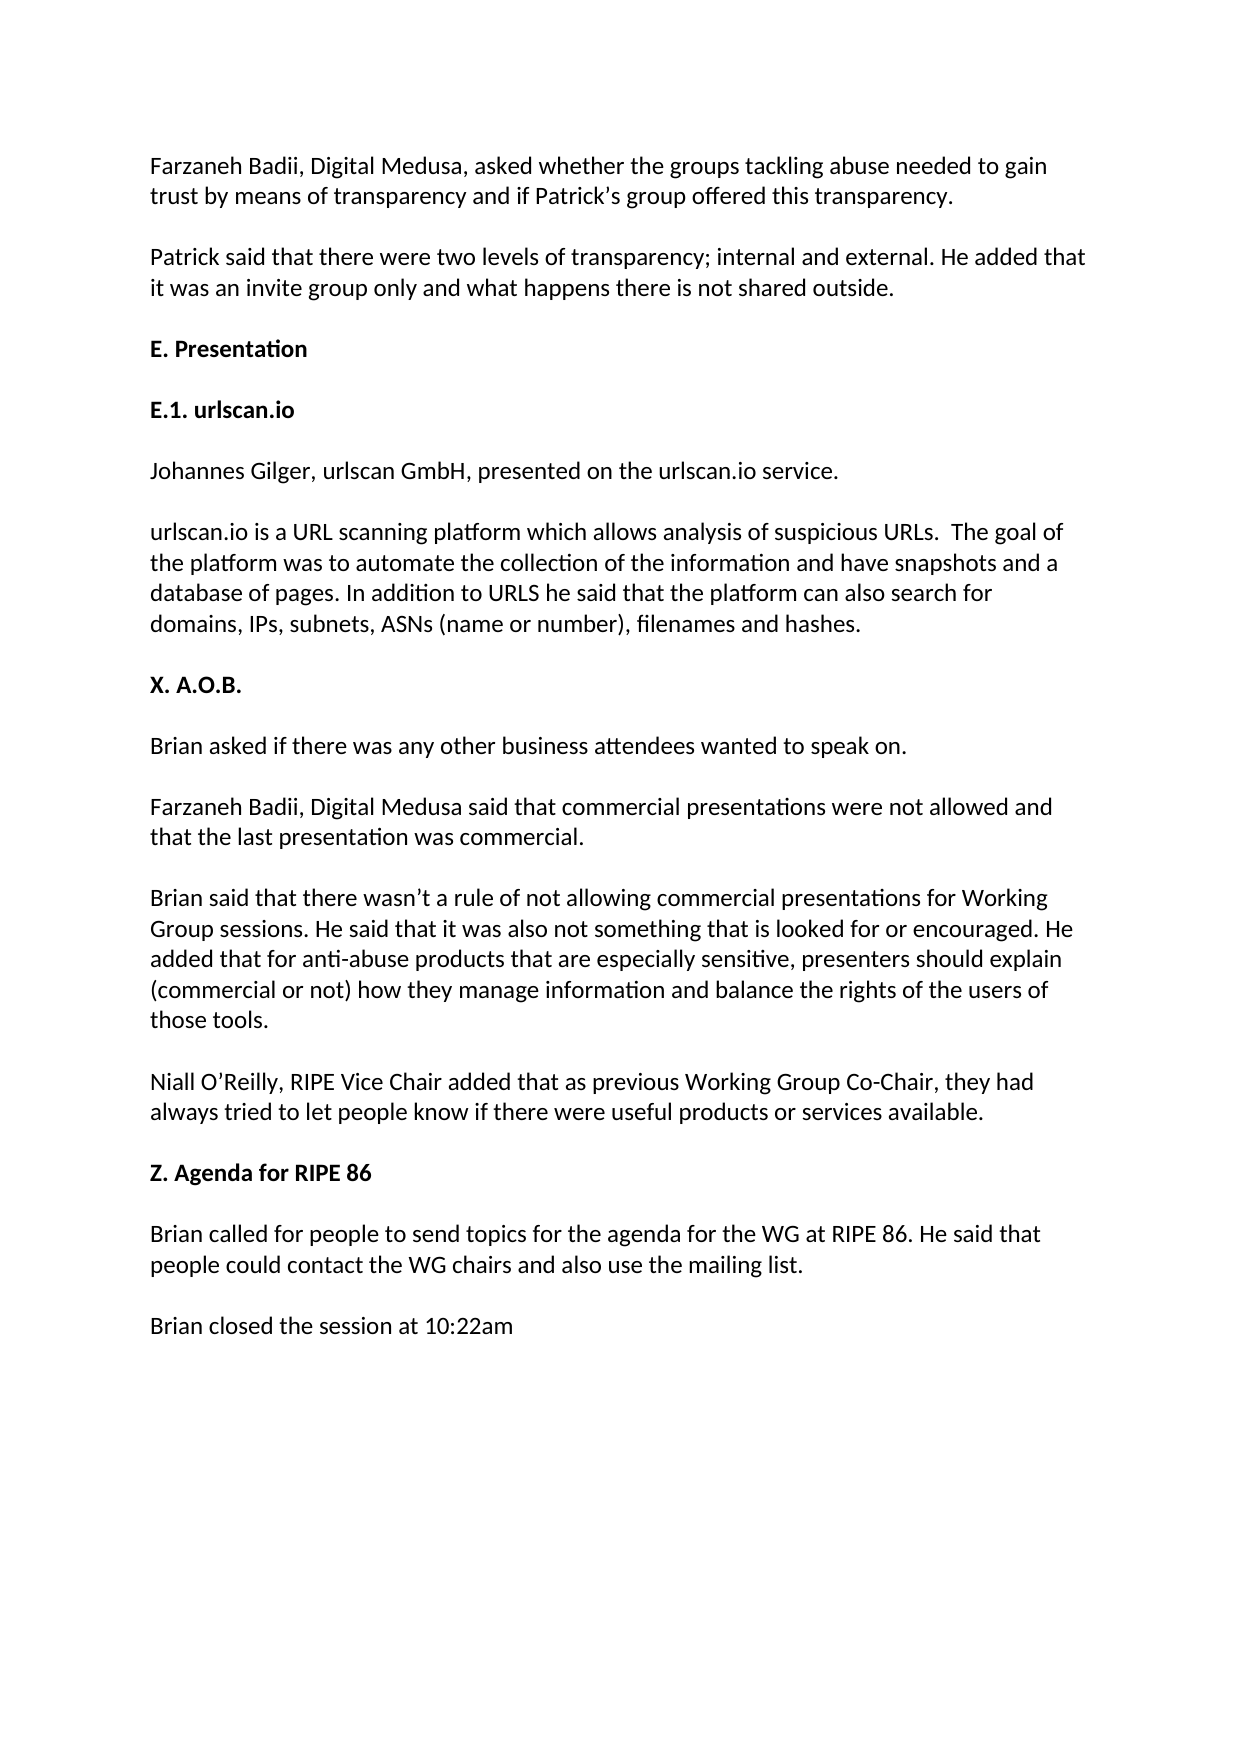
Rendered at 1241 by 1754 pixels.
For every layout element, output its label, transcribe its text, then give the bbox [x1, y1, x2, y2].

text Brian asked if there was any other business attendees wanted to speak on. [150, 730, 1090, 760]
text Niall O’Reilly, RIPE Vice Chair added that as previous Working Group Co-Chair, they had always tried to let people know if there were useful products or services available. [150, 1066, 1090, 1127]
text Farzaneh Badii, Digital Medusa, asked whether the groups tackling abuse needed to gain trust by means of transparency and if Patrick’s group offered this transparency. [150, 150, 1090, 211]
text Brian said that there wasn’t a rule of not allowing commercial presentations for Working Group sessions. He said that it was also not something that is looked for or encouraged. He added that for anti-abuse products that are especially sensitive, presenters should explain (commercial or not) how they manage information and balance the rights of the users of those tools. [150, 882, 1090, 1035]
text urlscan.io is a URL scanning platform which allows analysis of suspicious URLs. The goal of the platform was to automate the collection of the information and have snapshots and a database of pages. In addition to URLS he said that the platform can also search for domains, IPs, subnets, ASNs (name or number), filenames and hashes. [150, 516, 1090, 638]
text Johannes Gilger, urlscan GmbH, presented on the urlscan.io service. [150, 455, 1090, 486]
text X. A.O.B. [150, 669, 1090, 699]
text Patrick said that there were two levels of transparency; internal and external. He added that it was an invite group only and what happens there is not shared outside. [150, 242, 1090, 303]
text Brian called for people to send topics for the agenda for the WG at RIPE 86. He said that people could contact the WG chairs and also use the mailing list. [150, 1218, 1090, 1279]
text E.1. urlscan.io [150, 394, 1090, 425]
text Brian closed the session at 10:22am [150, 1310, 1090, 1340]
text E. Presentation [150, 333, 1090, 364]
text Z. Agenda for RIPE 86 [150, 1157, 1090, 1188]
text Farzaneh Badii, Digital Medusa said that commercial presentations were not allowed and that the last presentation was commercial. [150, 791, 1090, 852]
